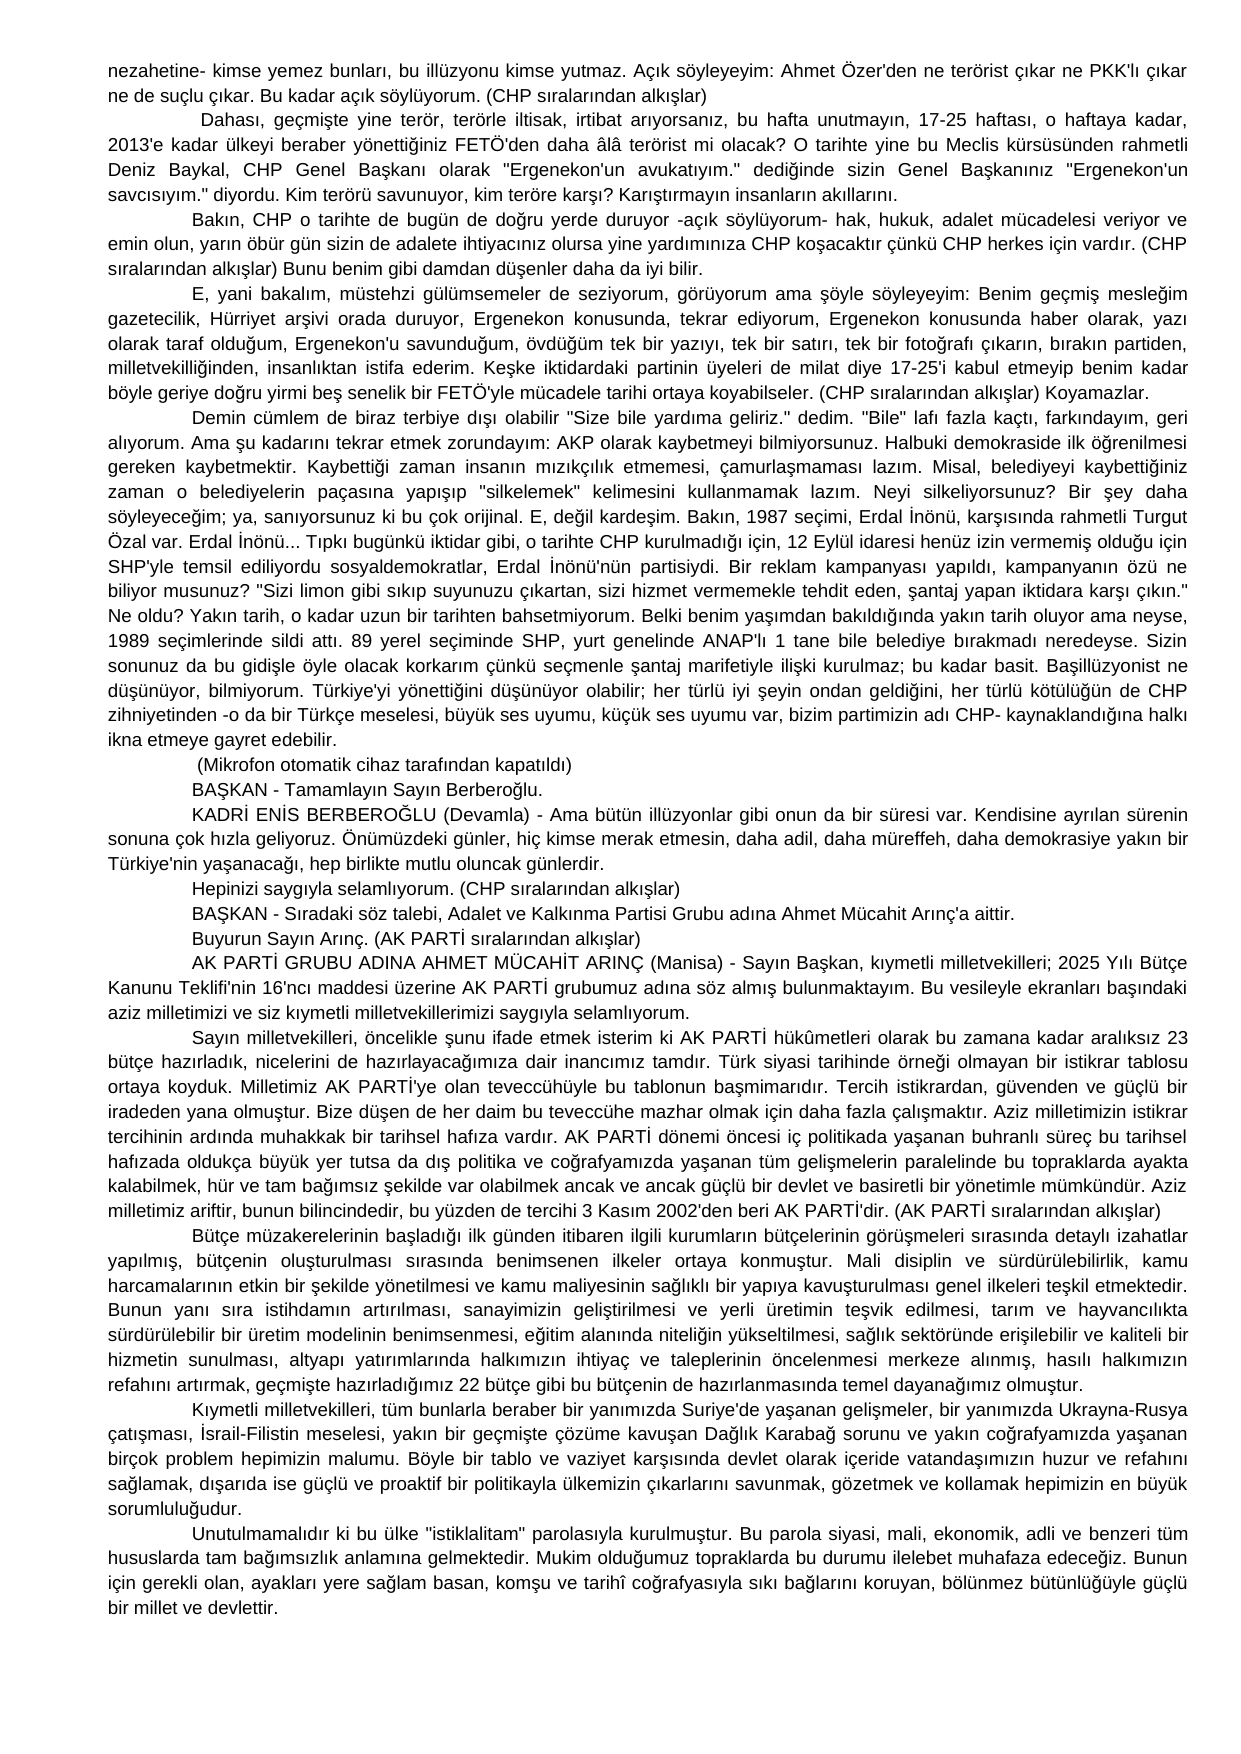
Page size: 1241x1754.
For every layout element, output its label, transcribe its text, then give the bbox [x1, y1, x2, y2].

text Demin cümlem de biraz terbiye dışı olabilir "Size bile yardıma geliriz." dedim. "Bile" lafı fazla kaçtı, farkındayım, geri alıyorum. Ama şu kadarını tekrar etmek zorundayım: AKP olarak kaybetmeyi bilmiyorsunuz. Halbuki demokraside ilk öğrenilmesi gereken kaybetmektir. Kaybettiği zaman insanın mızıkçılık etmemesi, çamurlaşmaması lazım. Misal, belediyeyi kaybettiğiniz zaman o belediyelerin paçasına yapışıp "silkelemek" kelimesini kullanmamak lazım. Neyi silkeliyorsunuz? Bir şey daha söyleyeceğim; ya, sanıyorsunuz ki bu çok orijinal. E, değil kardeşim. Bakın, 1987 seçimi, Erdal İnönü, karşısında rahmetli Turgut Özal var. Erdal İnönü... Tıpkı bugünkü iktidar gibi, o tarihte CHP kurulmadığı için, 12 Eylül idaresi henüz izin vermemiş olduğu için SHP'yle temsil ediliyordu sosyaldemokratlar, Erdal İnönü'nün partisiydi. Bir reklam kampanyası yapıldı, kampanyanın özü ne biliyor musunuz? "Sizi limon gibi sıkıp suyunuzu çıkartan, sizi hizmet vermemekle tehdit eden, şantaj yapan iktidara karşı çıkın." Ne oldu? Yakın tarih, o kadar uzun bir tarihten bahsetmiyorum. Belki benim yaşımdan bakıldığında yakın tarih oluyor ama neyse, 1989 seçimlerinde sildi attı. 89 yerel seçiminde SHP, yurt genelinde ANAP'lı 1 tane bile belediye bırakmadı neredeyse. Sizin sonunuz da bu gidişle öyle olacak korkarım çünkü seçmenle şantaj marifetiyle ilişki kurulmaz; bu kadar basit. Başillüzyonist ne düşünüyor, bilmiyorum. Türkiye'yi yönettiğini düşünüyor olabilir; her türlü iyi şeyin ondan geldiğini, her türlü kötülüğün de CHP zihniyetinden -o da bir Türkçe meselesi, büyük ses uyumu, küçük ses uyumu var, bizim partimizin adı CHP- kaynaklandığına halkı ikna etmeye gayret edebilir. [108, 407, 1189, 751]
text BAŞKAN - Tamamlayın Sayın Berberoğlu. [108, 779, 1189, 800]
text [108, 60, 1189, 106]
text E, yani bakalım, müstehzi gülümsemeler de seziyorum, görüyorum ama şöyle söyleyeyim: Benim geçmiş mesleğim gazetecilik, Hürriyet arşivi orada duruyor, Ergenekon konusunda, tekrar ediyorum, Ergenekon konusunda haber olarak, yazı olarak taraf olduğum, Ergenekon'u savunduğum, övdüğüm tek bir yazıyı, tek bir satırı, tek bir fotoğrafı çıkarın, bırakın partiden, milletvekilliğinden, insanlıktan istifa ederim. Keşke iktidardaki partinin üyeleri de milat diye 17-25'i kabul etmeyip benim kadar böyle geriye doğru yirmi beş senelik bir FETÖ'yle mücadele tarihi ortaya koyabilseler. (CHP sıralarından alkışlar) Koyamazlar. [108, 283, 1189, 403]
text Kıymetli milletvekilleri, tüm bunlarla beraber bir yanımızda Suriye'de yaşanan gelişmeler, bir yanımızda Ukrayna-Rusya çatışması, İsrail-Filistin meselesi, yakın bir geçmişte çözüme kavuşan Dağlık Karabağ sorunu ve yakın coğrafyamızda yaşanan birçok problem hepimizin malumu. Böyle bir tablo ve vaziyet karşısında devlet olarak içeride vatandaşımızın huzur ve refahını sağlamak, dışarıda ise güçlü ve proaktif bir politikayla ülkemizin çıkarlarını savunmak, gözetmek ve kollamak hepimizin en büyük sorumluluğudur. [108, 1398, 1189, 1519]
text AK PARTİ GRUBU ADINA AHMET MÜCAHİT ARINÇ (Manisa) - Sayın Başkan, kıymetli milletvekilleri; 2025 Yılı Bütçe Kanunu Teklifi'nin 16'ncı maddesi üzerine AK PARTİ grubumuz adına söz almış bulunmaktayım. Bu vesileyle ekranları başındaki aziz milletimizi ve siz kıymetli milletvekillerimizi saygıyla selamlıyorum. [108, 952, 1189, 1023]
text Bakın, CHP o tarihte de bugün de doğru yerde duruyor -açık söylüyorum- hak, hukuk, adalet mücadelesi veriyor ve emin olun, yarın öbür gün sizin de adalete ihtiyacınız olursa yine yardımınıza CHP koşacaktır çünkü CHP herkes için vardır. (CHP sıralarından alkışlar) Bunu benim gibi damdan düşenler daha da iyi bilir. [108, 208, 1189, 279]
text (Mikrofon otomatik cihaz tarafından kapatıldı) [108, 754, 1189, 775]
text Dahası, geçmişte yine terör, terörle iltisak, irtibat arıyorsanız, bu hafta unutmayın, 17-25 haftası, o haftaya kadar, 2013'e kadar ülkeyi beraber yönettiğiniz FETÖ'den daha âlâ terörist mi olacak? O tarihte yine bu Meclis kürsüsünden rahmetli Deniz Baykal, CHP Genel Başkanı olarak "Ergenekon'un avukatıyım." dediğinde sizin Genel Başkanınız "Ergenekon'un savcısıyım." diyordu. Kim terörü savunuyor, kim teröre karşı? Karıştırmayın insanların akıllarını. [108, 109, 1189, 205]
text Hepinizi saygıyla selamlıyorum. (CHP sıralarından alkışlar) [108, 878, 1189, 899]
text Unutulmamalıdır ki bu ülke "istiklalitam" parolasıyla kurulmuştur. Bu parola siyasi, mali, ekonomik, adli ve benzeri tüm hususlarda tam bağımsızlık anlamına gelmektedir. Mukim olduğumuz topraklarda bu durumu ilelebet muhafaza edeceğiz. Bunun için gerekli olan, ayakları yere sağlam basan, komşu ve tarihî coğrafyasıyla sıkı bağlarını koruyan, bölünmez bütünlüğüyle güçlü bir millet ve devlettir. [108, 1522, 1189, 1618]
text Bütçe müzakerelerinin başladığı ilk günden itibaren ilgili kurumların bütçelerinin görüşmeleri sırasında detaylı izahatlar yapılmış, bütçenin oluşturulması sırasında benimsenen ilkeler ortaya konmuştur. Mali disiplin ve sürdürülebilirlik, kamu harcamalarının etkin bir şekilde yönetilmesi ve kamu maliyesinin sağlıklı bir yapıya kavuşturulması genel ilkeleri teşkil etmektedir. Bunun yanı sıra istihdamın artırılması, sanayimizin geliştirilmesi ve yerli üretimin teşvik edilmesi, tarım ve hayvancılıkta sürdürülebilir bir üretim modelinin benimsenmesi, eğitim alanında niteliğin yükseltilmesi, sağlık sektöründe erişilebilir ve kaliteli bir hizmetin sunulması, altyapı yatırımlarında halkımızın ihtiyaç ve taleplerinin öncelenmesi merkeze alınmış, hasılı halkımızın refahını artırmak, geçmişte hazırladığımız 22 bütçe gibi bu bütçenin de hazırlanmasında temel dayanağımız olmuştur. [108, 1225, 1189, 1395]
text KADRİ ENİS BERBEROĞLU (Devamla) - Ama bütün illüzyonlar gibi onun da bir süresi var. Kendisine ayrılan sürenin sonuna çok hızla geliyoruz. Önümüzdeki günler, hiç kimse merak etmesin, daha adil, daha müreffeh, daha demokrasiye yakın bir Türkiye'nin yaşanacağı, hep birlikte mutlu oluncak günlerdir. [108, 803, 1189, 874]
text BAŞKAN - Sıradaki söz talebi, Adalet ve Kalkınma Partisi Grubu adına Ahmet Mücahit Arınç'a aittir. [108, 903, 1189, 924]
text Buyurun Sayın Arınç. (AK PARTİ sıralarından alkışlar) [108, 927, 1189, 949]
text Sayın milletvekilleri, öncelikle şunu ifade etmek isterim ki AK PARTİ hükûmetleri olarak bu zamana kadar aralıksız 23 bütçe hazırladık, nicelerini de hazırlayacağımıza dair inancımız tamdır. Türk siyasi tarihinde örneği olmayan bir istikrar tablosu ortaya koyduk. Milletimiz AK PARTİ'ye olan teveccühüyle bu tablonun başmimarıdır. Tercih istikrardan, güvenden ve güçlü bir iradeden yana olmuştur. Bize düşen de her daim bu teveccühe mazhar olmak için daha fazla çalışmaktır. Aziz milletimizin istikrar tercihinin ardında muhakkak bir tarihsel hafıza vardır. AK PARTİ dönemi öncesi iç politikada yaşanan buhranlı süreç bu tarihsel hafızada oldukça büyük yer tutsa da dış politika ve coğrafyamızda yaşanan tüm gelişmelerin paralelinde bu topraklarda ayakta kalabilmek, hür ve tam bağımsız şekilde var olabilmek ancak ve ancak güçlü bir devlet ve basiretli bir yönetimle mümkündür. Aziz milletimiz ariftir, bunun bilincindedir, bu yüzden de tercihi 3 Kasım 2002'den beri AK PARTİ'dir. (AK PARTİ sıralarından alkışlar) [108, 1027, 1189, 1222]
